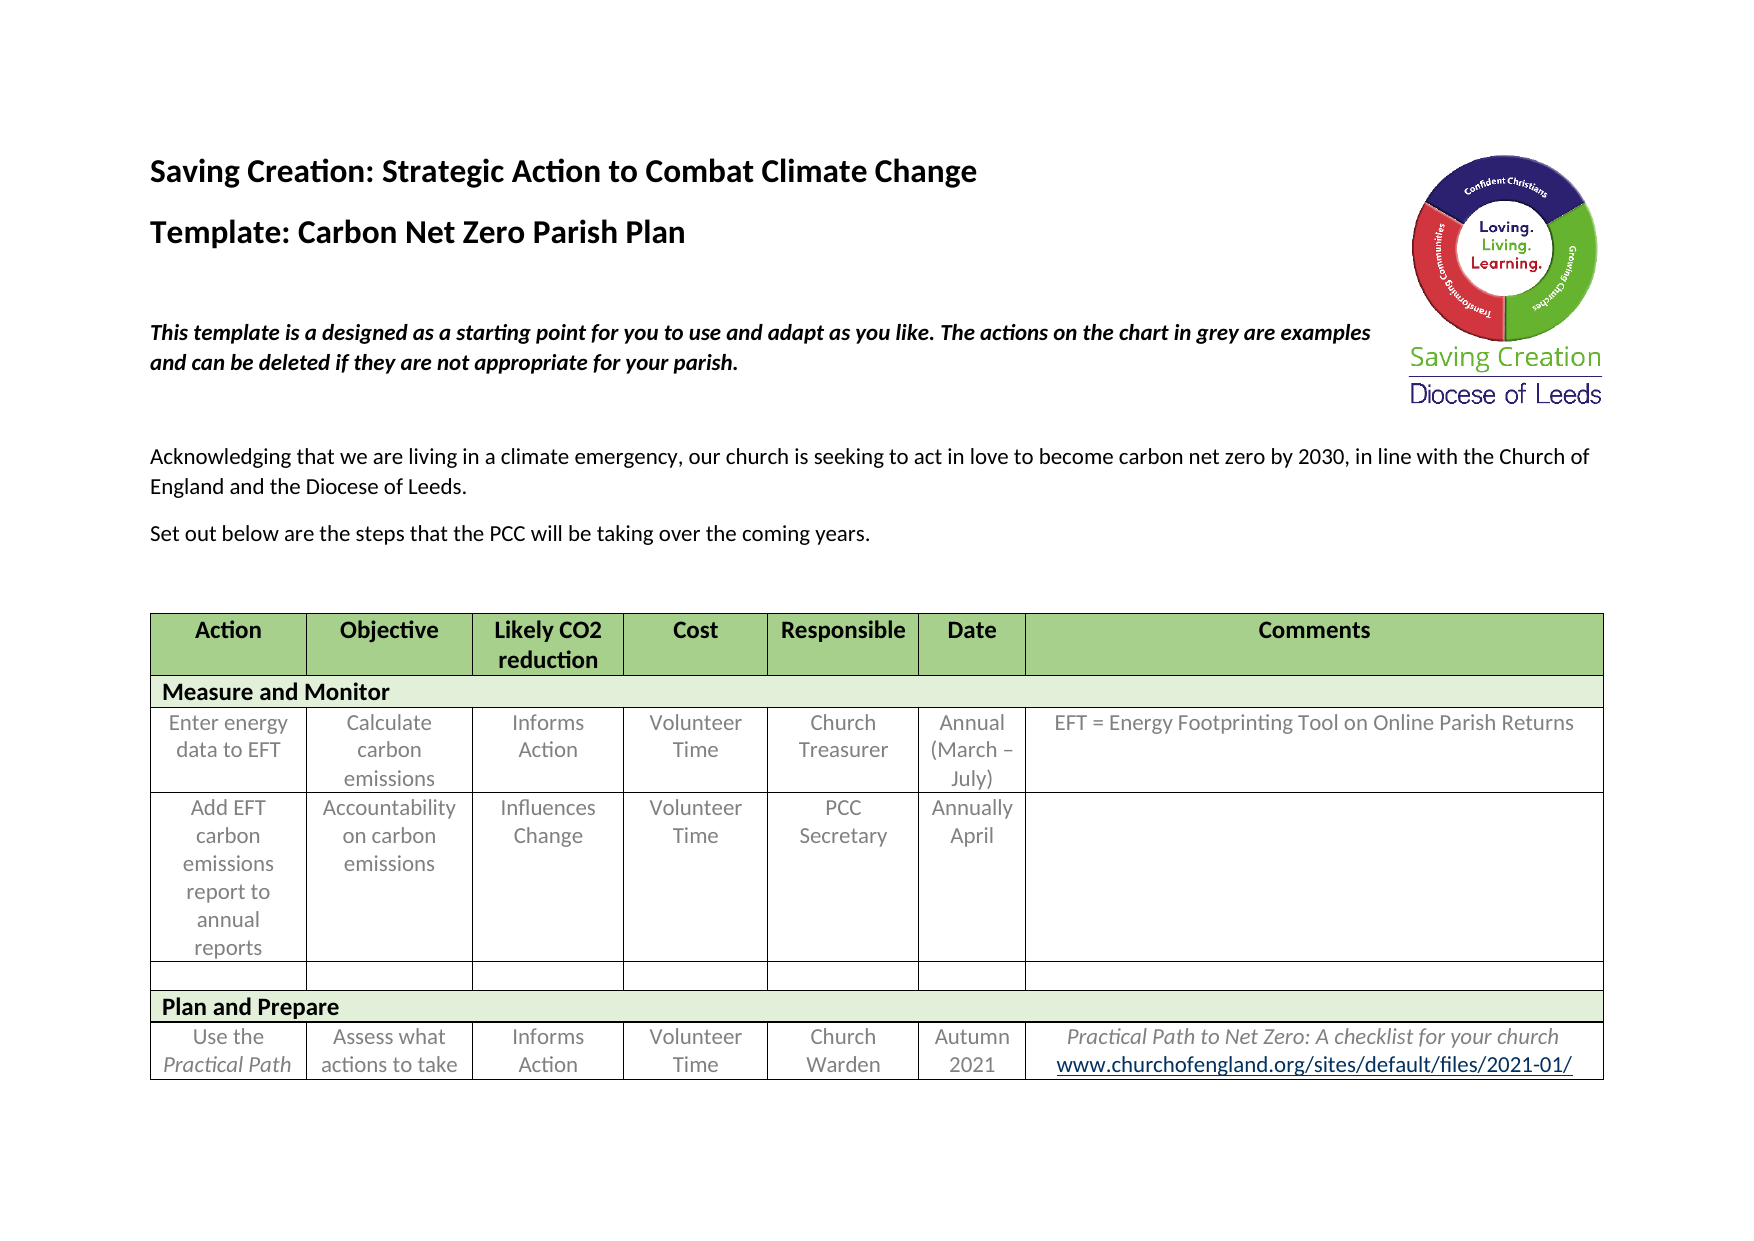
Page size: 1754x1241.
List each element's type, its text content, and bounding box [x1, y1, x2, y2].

table_header Date [919, 614, 1025, 675]
table_cell Influences Change [473, 793, 623, 961]
table_cell Autumn 2021 [919, 1023, 1025, 1078]
table_cell Plan and Prepare [151, 991, 1603, 1021]
table_cell Measure and Monitor [151, 676, 1603, 707]
text This template is a designed as a starting point for you to use and adapt as you like. The actions on the chart in grey are examples and can be deleted if they are not appropriate for your parish. [150, 318, 1405, 376]
table_cell Enter energy data to EFT [151, 708, 306, 792]
table_cell [473, 962, 623, 990]
table_cell [307, 962, 472, 990]
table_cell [151, 1023, 306, 1078]
table_cell Calculate carbon emissions [307, 708, 472, 792]
table_cell PCC Secretary [768, 793, 918, 961]
table_cell Volunteer Time [624, 1023, 767, 1078]
table_header Action [151, 614, 306, 675]
table_cell [1026, 793, 1603, 961]
table_cell [919, 962, 1025, 990]
table_cell Informs Action [473, 1023, 623, 1078]
table_cell Church Treasurer [768, 708, 918, 792]
text Set out below are the steps that the PCC will be taking over the coming years. [150, 519, 1604, 547]
table_header Cost [624, 614, 767, 675]
table_cell [624, 962, 767, 990]
table_cell Volunteer Time [624, 708, 767, 792]
table_cell Accountability on carbon emissions [307, 793, 472, 961]
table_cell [1026, 1023, 1603, 1078]
table_cell Add EFT carbon emissions report to annual reports [151, 793, 306, 961]
table_header Comments [1026, 614, 1603, 675]
table_header Objective [307, 614, 472, 675]
table_cell EFT = Energy Footprinting Tool on Online Parish Returns [1026, 708, 1603, 792]
table_cell [1026, 962, 1603, 990]
table_header Likely CO2 reduction [473, 614, 623, 675]
table_cell [768, 962, 918, 990]
table_cell Annually April [919, 793, 1025, 961]
table_header Responsible [768, 614, 918, 675]
table_cell Informs Action [473, 708, 623, 792]
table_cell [307, 1023, 472, 1078]
text Saving Creation: Strategic Action to Combat Climate Change [150, 150, 1405, 191]
text Acknowledging that we are living in a climate emergency, our church is seeking to act in love to become carbon net zero by 2030, in line with the Church of England and the Diocese of Leeds. [150, 442, 1604, 500]
table_cell Annual (March – July) [919, 708, 1025, 792]
table_cell Volunteer Time [624, 793, 767, 961]
text Template: Carbon Net Zero Parish Plan [150, 211, 1405, 251]
table_cell Church Warden [768, 1023, 918, 1078]
picture [1405, 150, 1602, 409]
table_cell [151, 962, 306, 990]
